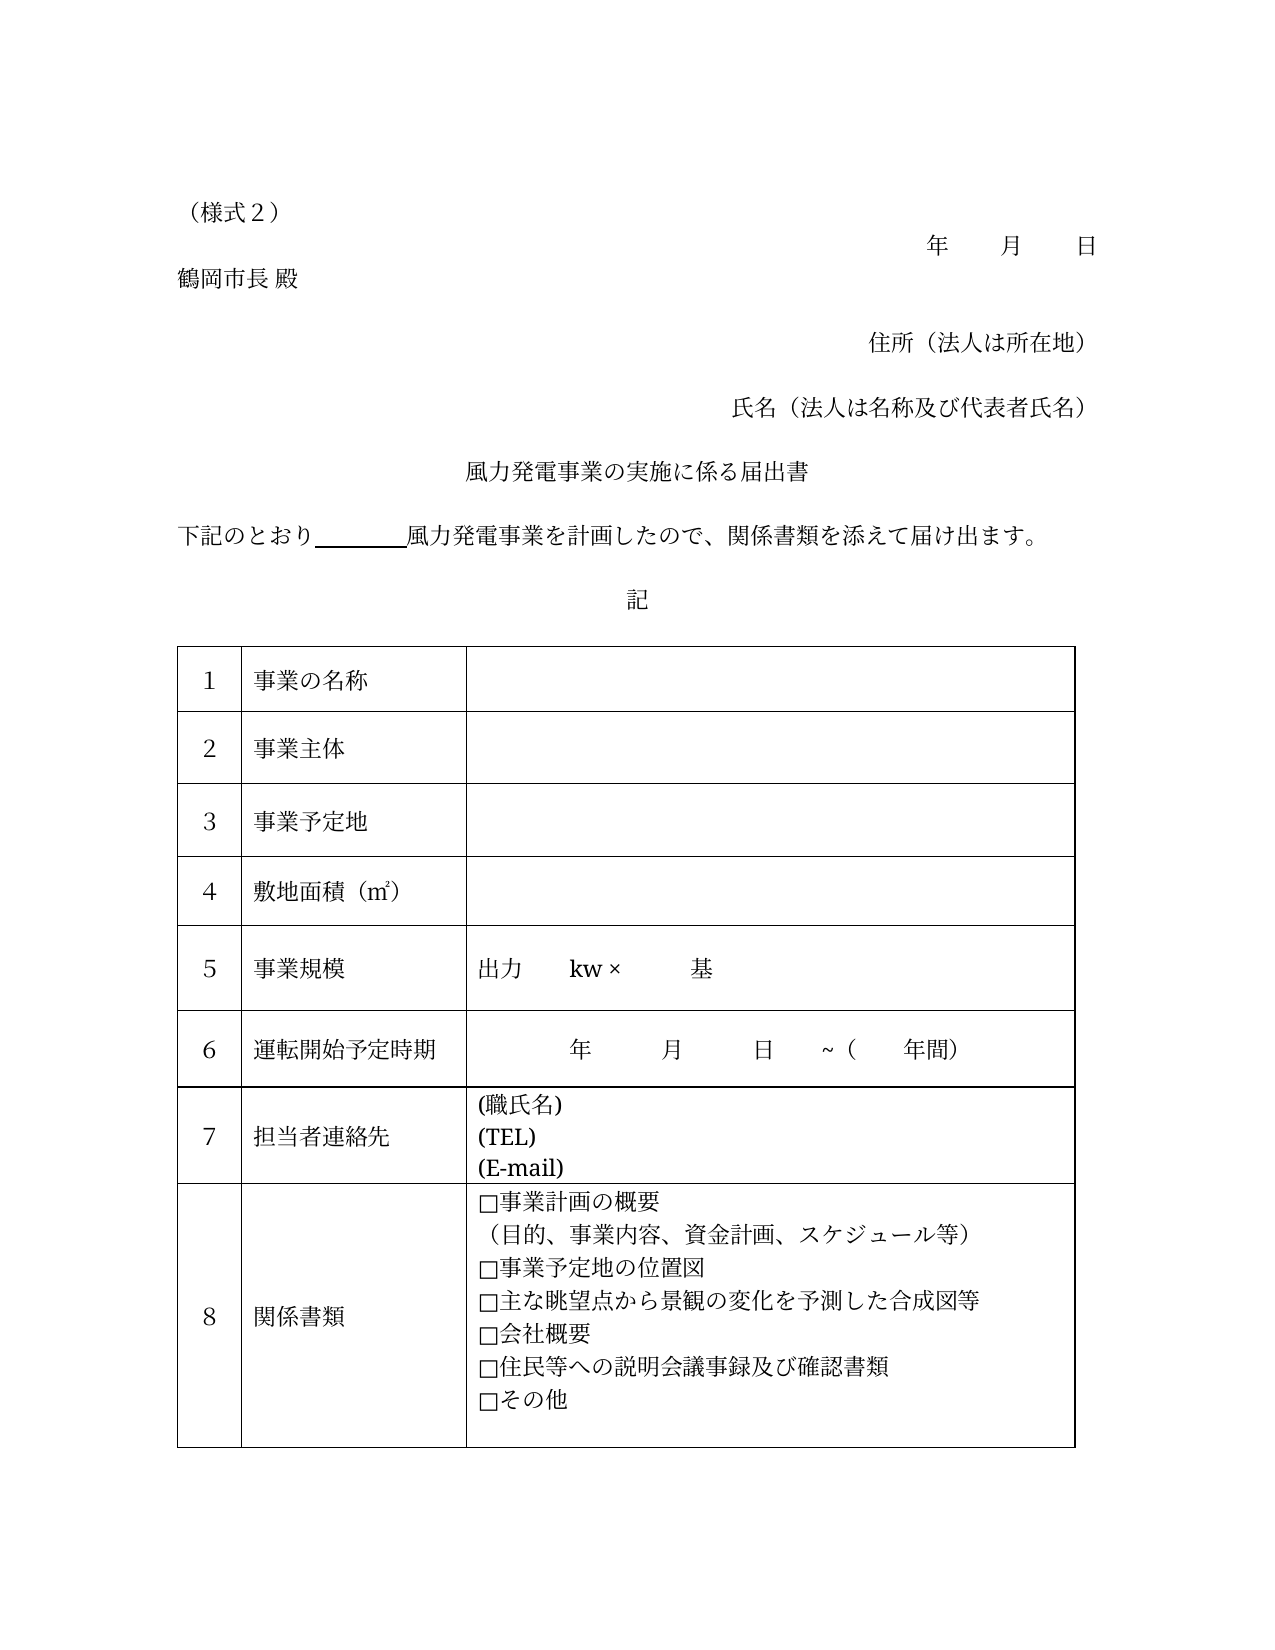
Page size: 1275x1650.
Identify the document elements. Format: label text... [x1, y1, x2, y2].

table_cell 運転開始予定時期 [242, 1011, 466, 1086]
text 住所（法人は所在地） [177, 325, 1098, 358]
table_cell 敷地面積（㎡） [242, 857, 466, 925]
text 氏名（法人は名称及び代表者氏名） [177, 389, 1098, 422]
table_cell 担当者連絡先 [242, 1088, 466, 1183]
text （様式２） [177, 195, 1098, 228]
table_header 事業の名称 [242, 647, 466, 711]
table_cell ８ [178, 1184, 241, 1447]
table_cell ２ [178, 712, 241, 783]
table_cell 事業予定地 [242, 784, 466, 856]
table_cell ６ [178, 1011, 241, 1086]
table_cell ７ [178, 1088, 241, 1183]
text 風力発電事業の実施に係る届出書 [177, 454, 1098, 487]
table_cell 事業規模 [242, 926, 466, 1010]
table_cell 年 月 日 ~（ 年間） [467, 1011, 1074, 1086]
table_cell [467, 857, 1074, 925]
table_cell □事業計画の概要 （目的、事業内容、資金計画、スケジュール等） □事業予定地の位置図 □主な眺望点から景観の変化を予測した合成図等 □会社概要 □住民等への説明会議事録及び確認書類 □その他 [467, 1184, 1074, 1447]
table_cell 関係書類 [242, 1184, 466, 1447]
text 下記のとおり 風力発電事業を計画したので、関係書類を添えて届け出ます。 [177, 518, 1098, 551]
table_cell (職氏名) (TEL) (E-mail) [467, 1088, 1074, 1183]
table_cell ３ [178, 784, 241, 856]
table_header [467, 647, 1074, 711]
text 鶴岡市長 殿 [177, 261, 1098, 294]
table_cell ５ [178, 926, 241, 1010]
table_cell ４ [178, 857, 241, 925]
table_cell [467, 784, 1074, 856]
table_cell 事業主体 [242, 712, 466, 783]
table_cell [467, 712, 1074, 783]
table_cell 出力 kw × 基 [467, 926, 1074, 1010]
table_header １ [178, 647, 241, 711]
text 年 月 日 [177, 228, 1098, 261]
text 記 [177, 582, 1098, 615]
